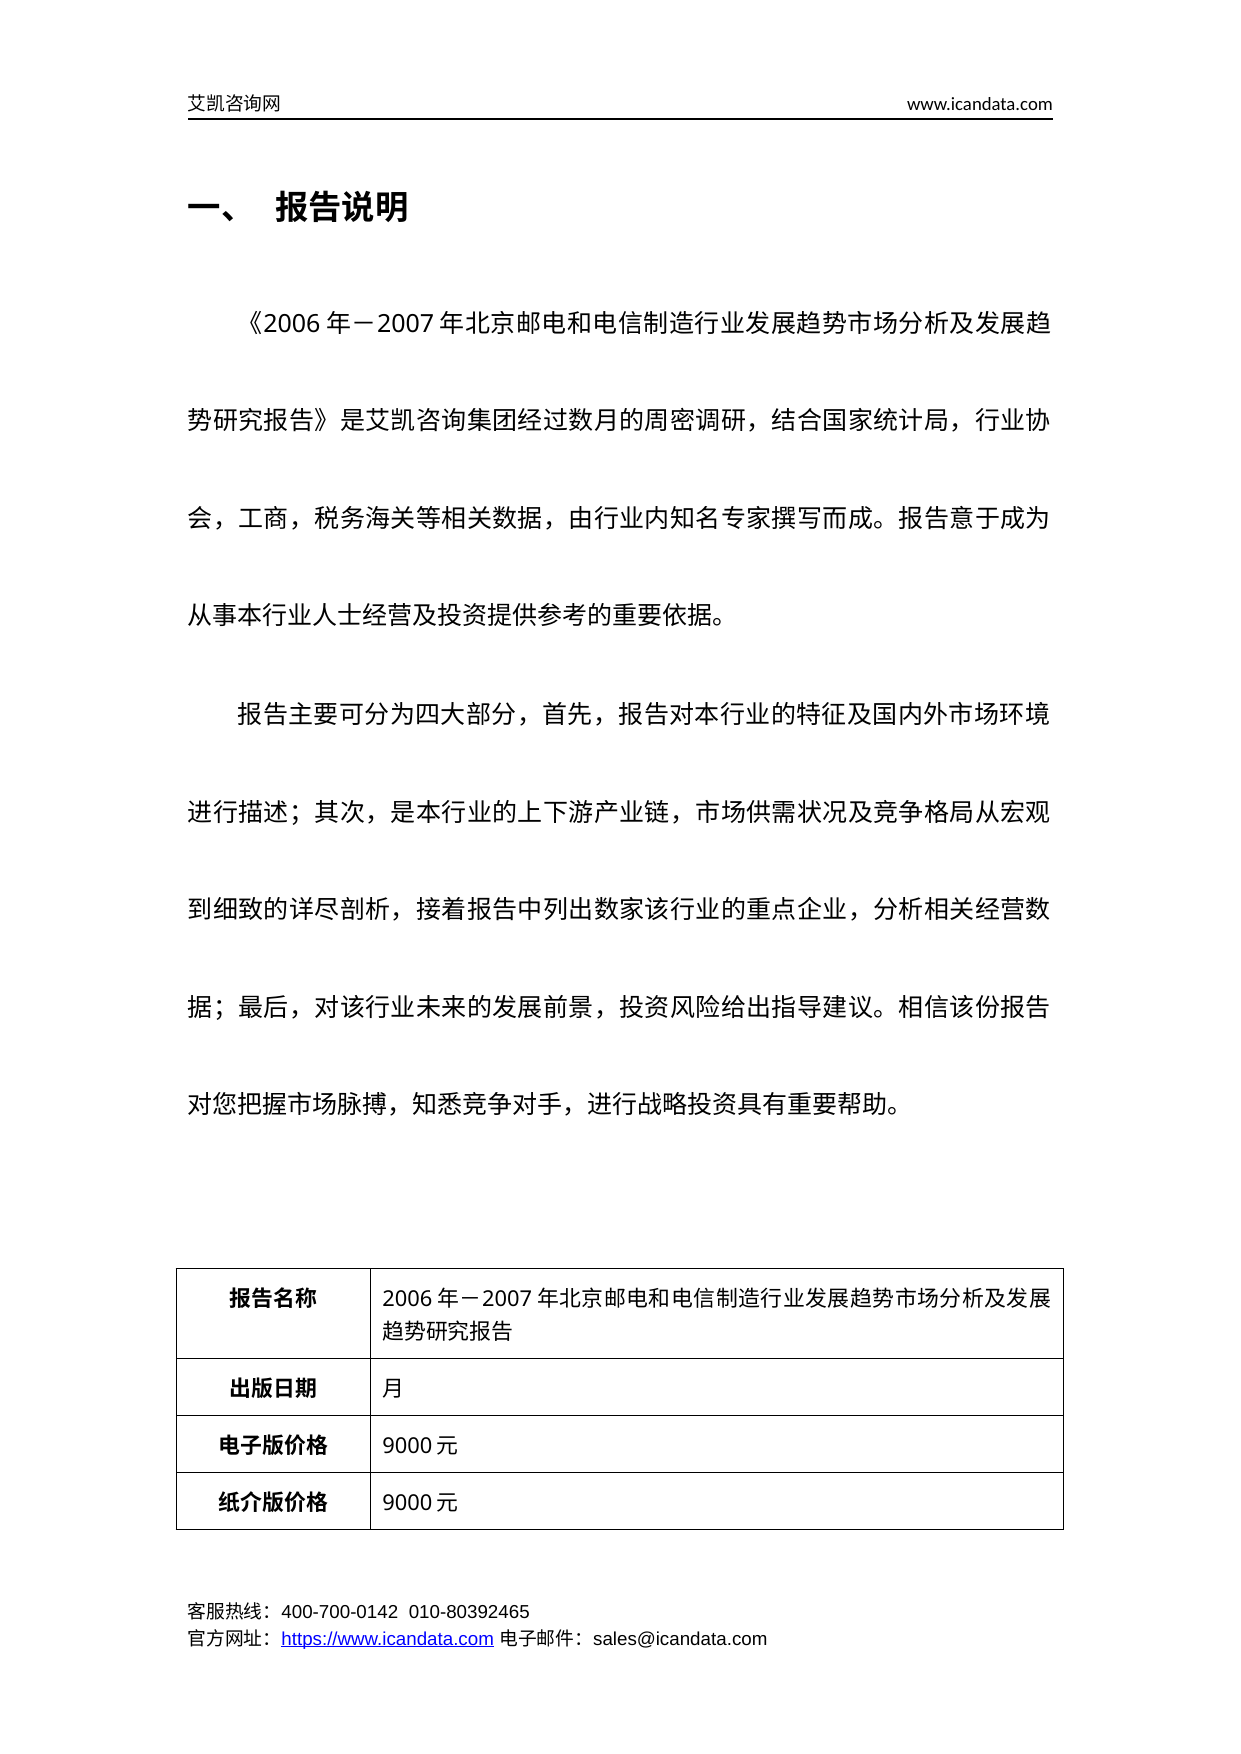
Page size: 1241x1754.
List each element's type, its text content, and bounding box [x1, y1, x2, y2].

table_cell 9000元 [371, 1473, 1063, 1529]
subtitle 报告说明 [187, 172, 1053, 237]
table_cell 电子版价格 [177, 1416, 370, 1472]
text 报告主要可分为四大部分，首先，报告对本行业的特征及国内外市场环境进行描述；其次，是本行业的上下游产业链，市场供需状况及竞争格局从宏观到细致的详尽剖析，接着报告中列出数家该行业的重点企业，分析相关经营数据；最后，对该行业未来的发展前景，投资风险给出指导建议。相信该份报告对您把握市场脉搏，知悉竞争对手，进行战略投资具有重要帮助。 [187, 681, 1053, 1136]
table_header 报告名称 [177, 1269, 370, 1358]
table_header 2006年－2007年北京邮电和电信制造行业发展趋势市场分析及发展趋势研究报告 [371, 1269, 1063, 1358]
table_cell 出版日期 [177, 1359, 370, 1415]
table_cell 纸介版价格 [177, 1473, 370, 1529]
table_cell 月 [371, 1359, 1063, 1415]
text 《2006年－2007年北京邮电和电信制造行业发展趋势市场分析及发展趋势研究报告》是艾凯咨询集团经过数月的周密调研，结合国家统计局，行业协会，工商，税务海关等相关数据，由行业内知名专家撰写而成。报告意于成为从事本行业人士经营及投资提供参考的重要依据。 [187, 289, 1053, 646]
table_cell 9000元 [371, 1416, 1063, 1472]
